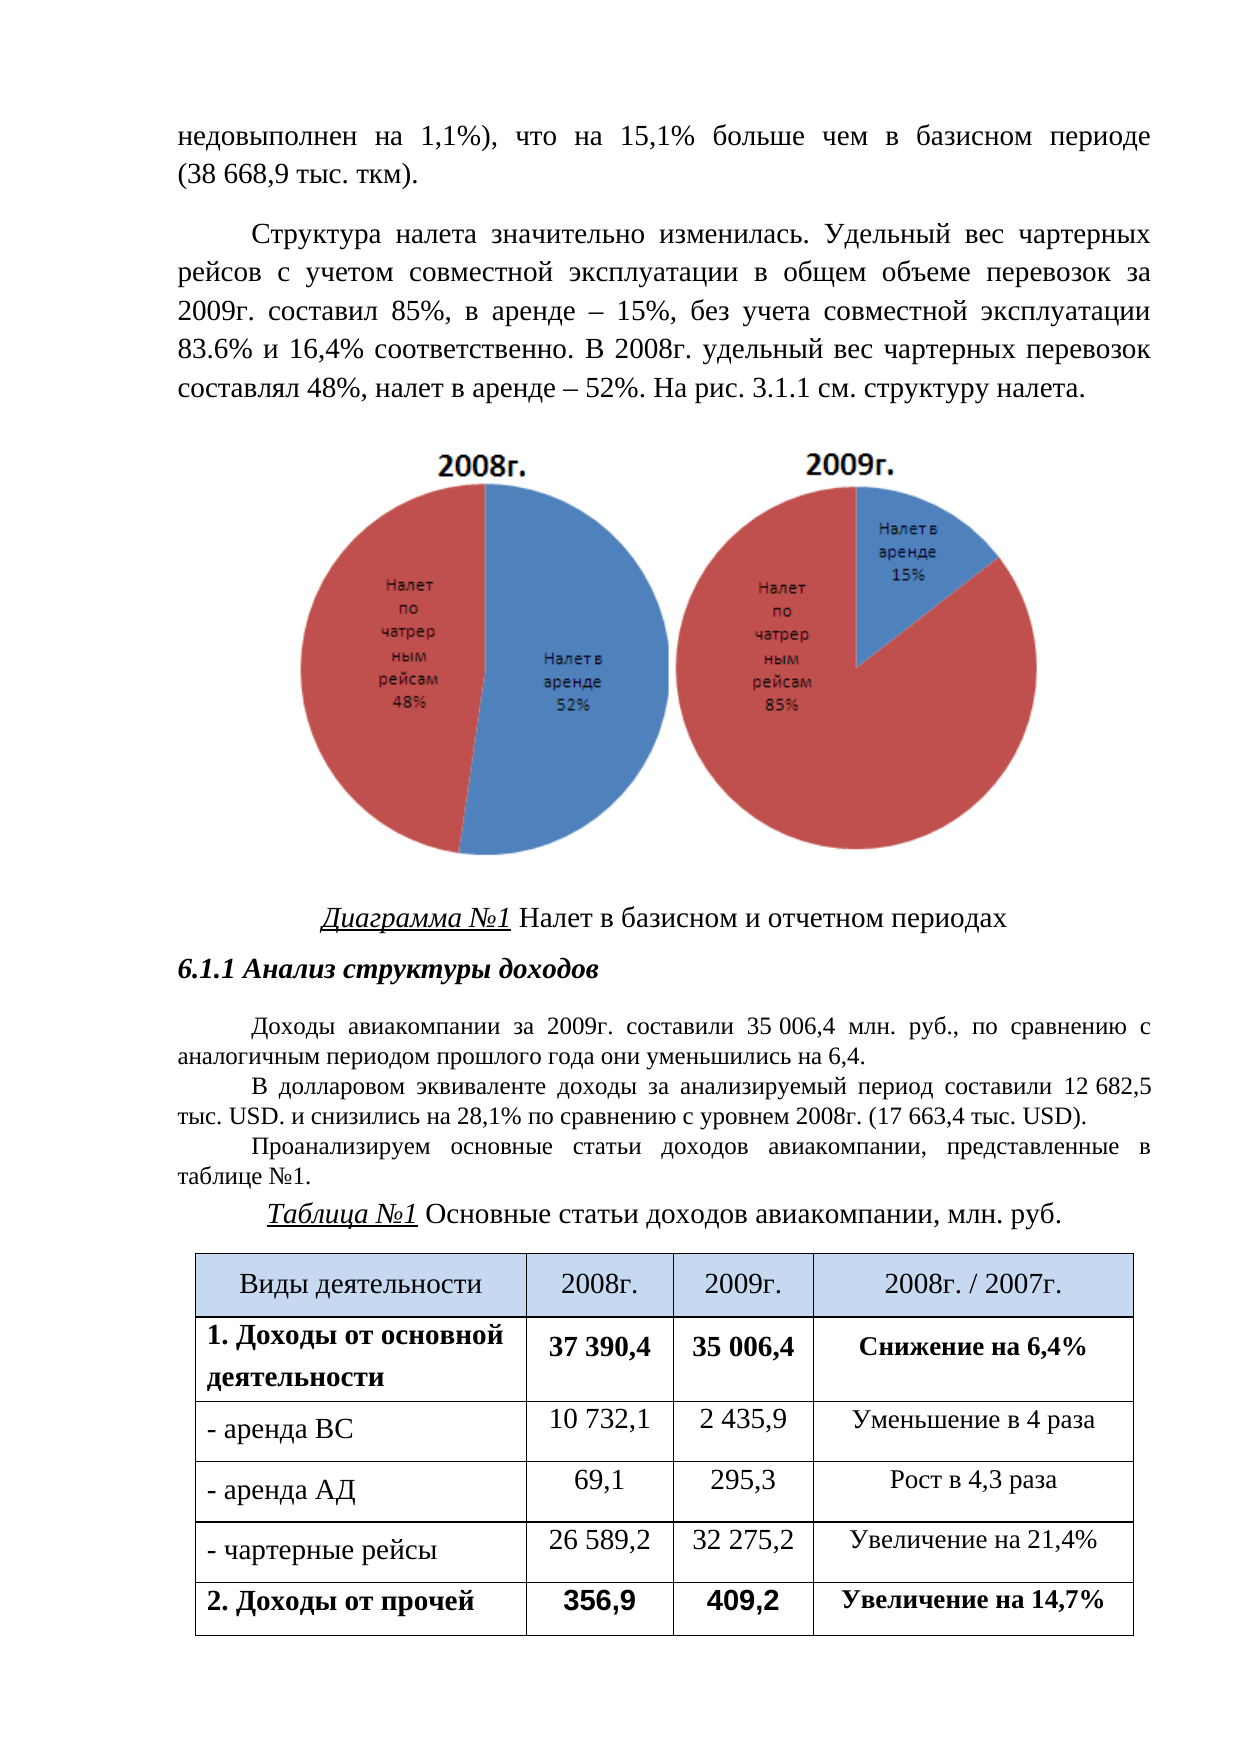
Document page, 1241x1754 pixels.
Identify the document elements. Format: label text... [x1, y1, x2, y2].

table_cell 2 435,9 [674, 1402, 813, 1461]
table_header 2009г. [674, 1254, 813, 1316]
text Проанализируем основные статьи доходов авиакомпании, представленные в таблице №1. [177, 1131, 1152, 1190]
table_cell 35 006,4 [674, 1318, 813, 1401]
table_cell 26 589,2 [527, 1523, 673, 1582]
table_cell - чартерные рейсы [196, 1523, 526, 1582]
table_cell - аренда АД [196, 1462, 526, 1521]
table_cell Увеличение на 21,4% [814, 1523, 1133, 1582]
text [177, 118, 1152, 190]
table_header Виды деятельности [196, 1254, 526, 1316]
table_cell 356,9 [527, 1583, 673, 1635]
table_cell 295,3 [674, 1462, 813, 1521]
picture [272, 429, 1057, 871]
table_header 2008г. / 2007г. [814, 1254, 1133, 1316]
text Таблица №1 Основные статьи доходов авиакомпании, млн. руб. [177, 1196, 1152, 1230]
table_cell Увеличение на 14,7% [814, 1583, 1133, 1635]
text В долларовом эквиваленте доходы за анализируемый период составили 12 682,5 тыс. USD. и снизились на 28,1% по сравнению с уровнем 2008г. (17 663,4 тыс. USD). [177, 1071, 1152, 1130]
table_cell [196, 1583, 526, 1635]
table_header 2008г. [527, 1254, 673, 1316]
text Диаграмма №1 Налет в базисном и отчетном периодах [177, 900, 1152, 934]
table_cell 32 275,2 [674, 1523, 813, 1582]
text Доходы авиакомпании за 2009г. составили 35 006,4 млн. руб., по сравнению с аналогичным периодом прошлого года они уменьшились на 6,4. [177, 1011, 1152, 1069]
table_cell Уменьшение в 4 раза [814, 1402, 1133, 1461]
table_cell 1. Доходы от основной деятельности [196, 1318, 526, 1401]
text 6.1.1 Анализ структуры доходов [177, 951, 1152, 985]
table_cell 37 390,4 [527, 1318, 673, 1401]
table_cell 10 732,1 [527, 1402, 673, 1461]
table_cell - аренда ВС [196, 1402, 526, 1461]
table_cell 69,1 [527, 1462, 673, 1521]
table_cell Рост в 4,3 раза [814, 1462, 1133, 1521]
table_cell 409,2 [674, 1583, 813, 1635]
table_cell Снижение на 6,4% [814, 1318, 1133, 1401]
text Структура налета значительно изменилась. Удельный вес чартерных рейсов с учетом совместной эксплуатации в общем объеме перевозок за 2009г. составил 85%, в аренде – 15%, без учета совместной эксплуатации 83.6% и 16,4% соответственно. В 2008г. удельный вес чартерных перевозок составлял 48%, налет в аренде – 52%. На рис. 3.1.1 см. структуру налета. [177, 216, 1152, 404]
